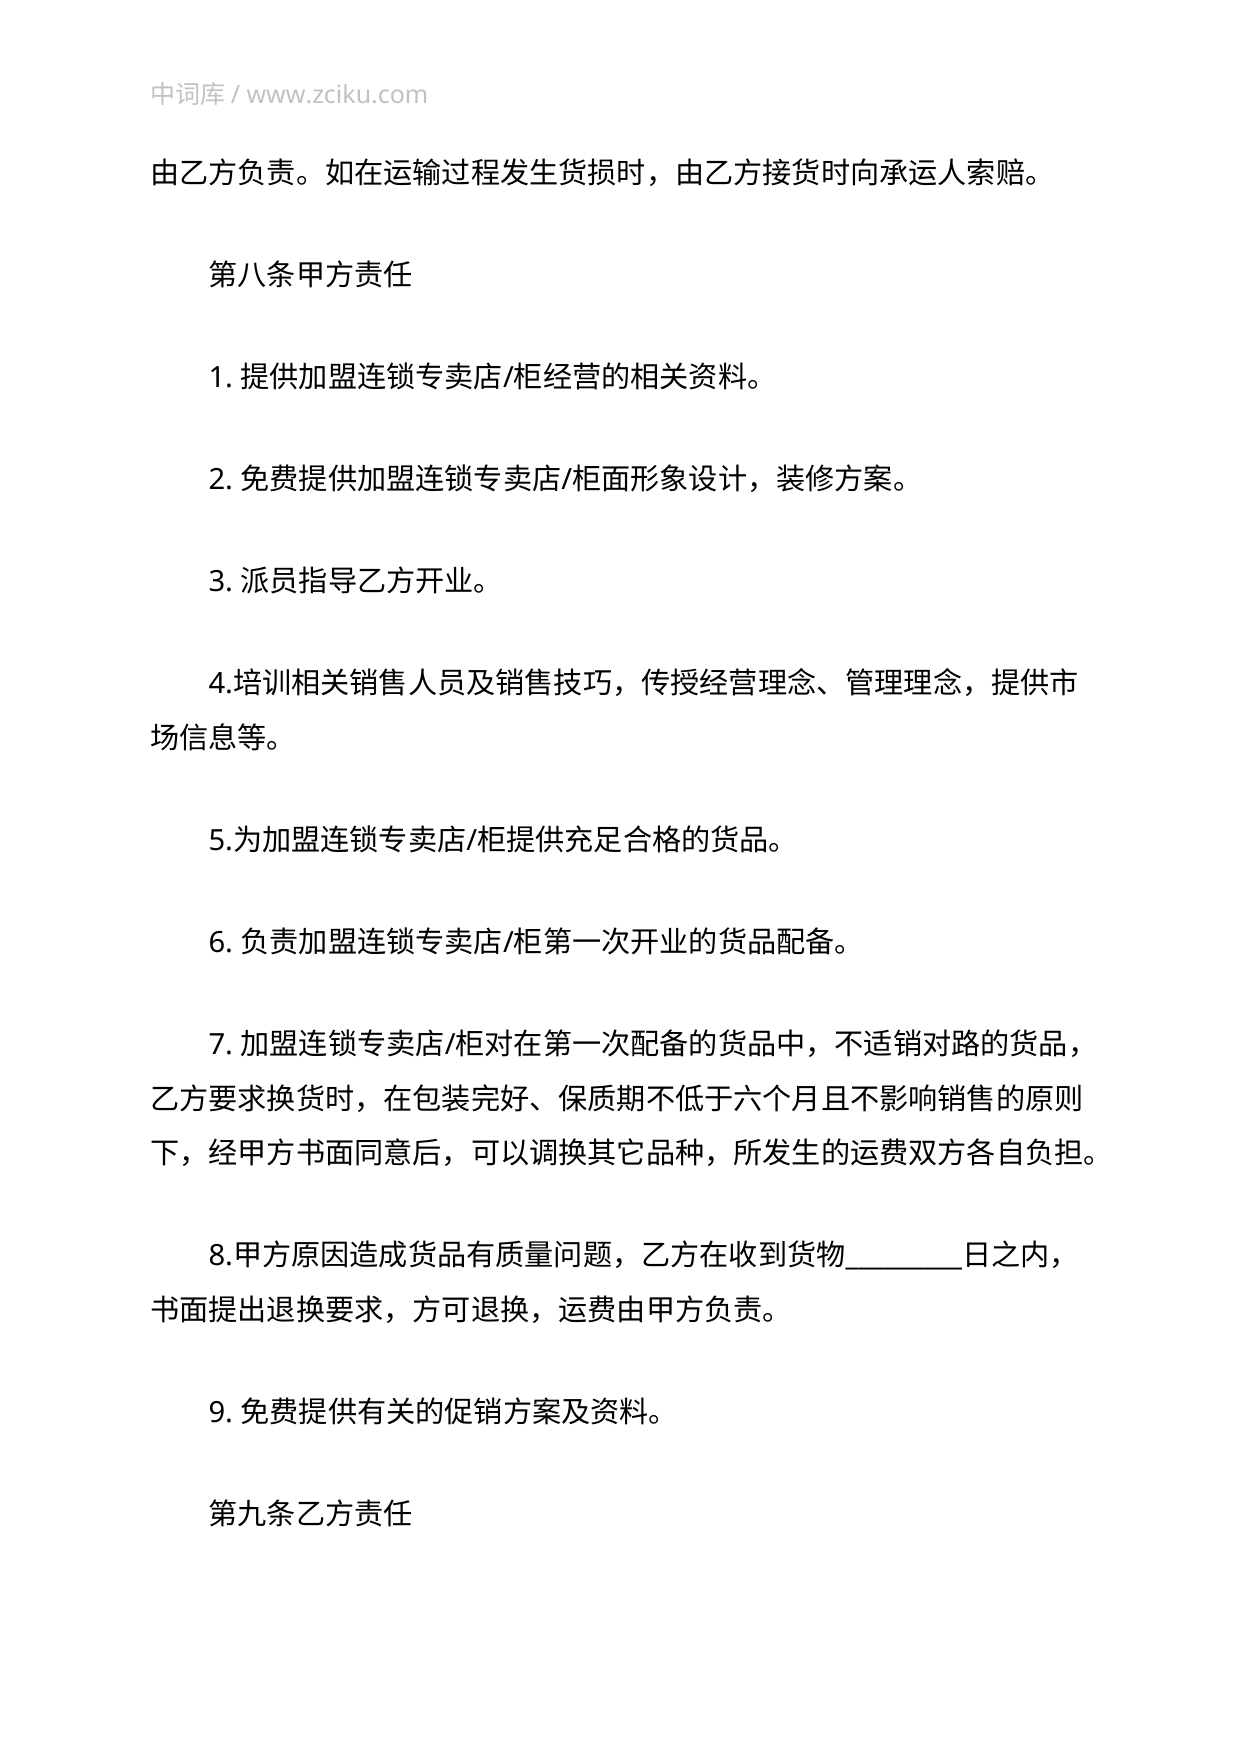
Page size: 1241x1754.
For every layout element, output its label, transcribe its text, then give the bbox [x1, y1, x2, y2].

text 1. 提供加盟连锁专卖店/柜经营的相关资料。 [150, 353, 1090, 396]
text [150, 150, 1090, 192]
text 9. 免费提供有关的促销方案及资料。 [150, 1389, 1090, 1431]
text 5.为加盟连锁专卖店/柜提供充足合格的货品。 [150, 816, 1090, 859]
text 3. 派员指导乙方开业。 [150, 557, 1090, 600]
text 2. 免费提供加盟连锁专卖店/柜面形象设计，装修方案。 [150, 456, 1090, 498]
text 第九条乙方责任 [150, 1491, 1090, 1533]
text 第八条甲方责任 [150, 252, 1090, 294]
text 8.甲方原因造成货品有质量问题，乙方在收到货物_________日之内，书面提出退换要求，方可退换，运费由甲方负责。 [150, 1232, 1090, 1329]
text 4.培训相关销售人员及销售技巧，传授经营理念、管理理念，提供市场信息等。 [150, 659, 1090, 757]
text 7. 加盟连锁专卖店/柜对在第一次配备的货品中，不适销对路的货品，乙方要求换货时，在包装完好、保质期不低于六个月且不影响销售的原则下，经甲方书面同意后，可以调换其它品种，所发生的运费双方各自负担。 [150, 1020, 1090, 1172]
text 6. 负责加盟连锁专卖店/柜第一次开业的货品配备。 [150, 918, 1090, 961]
